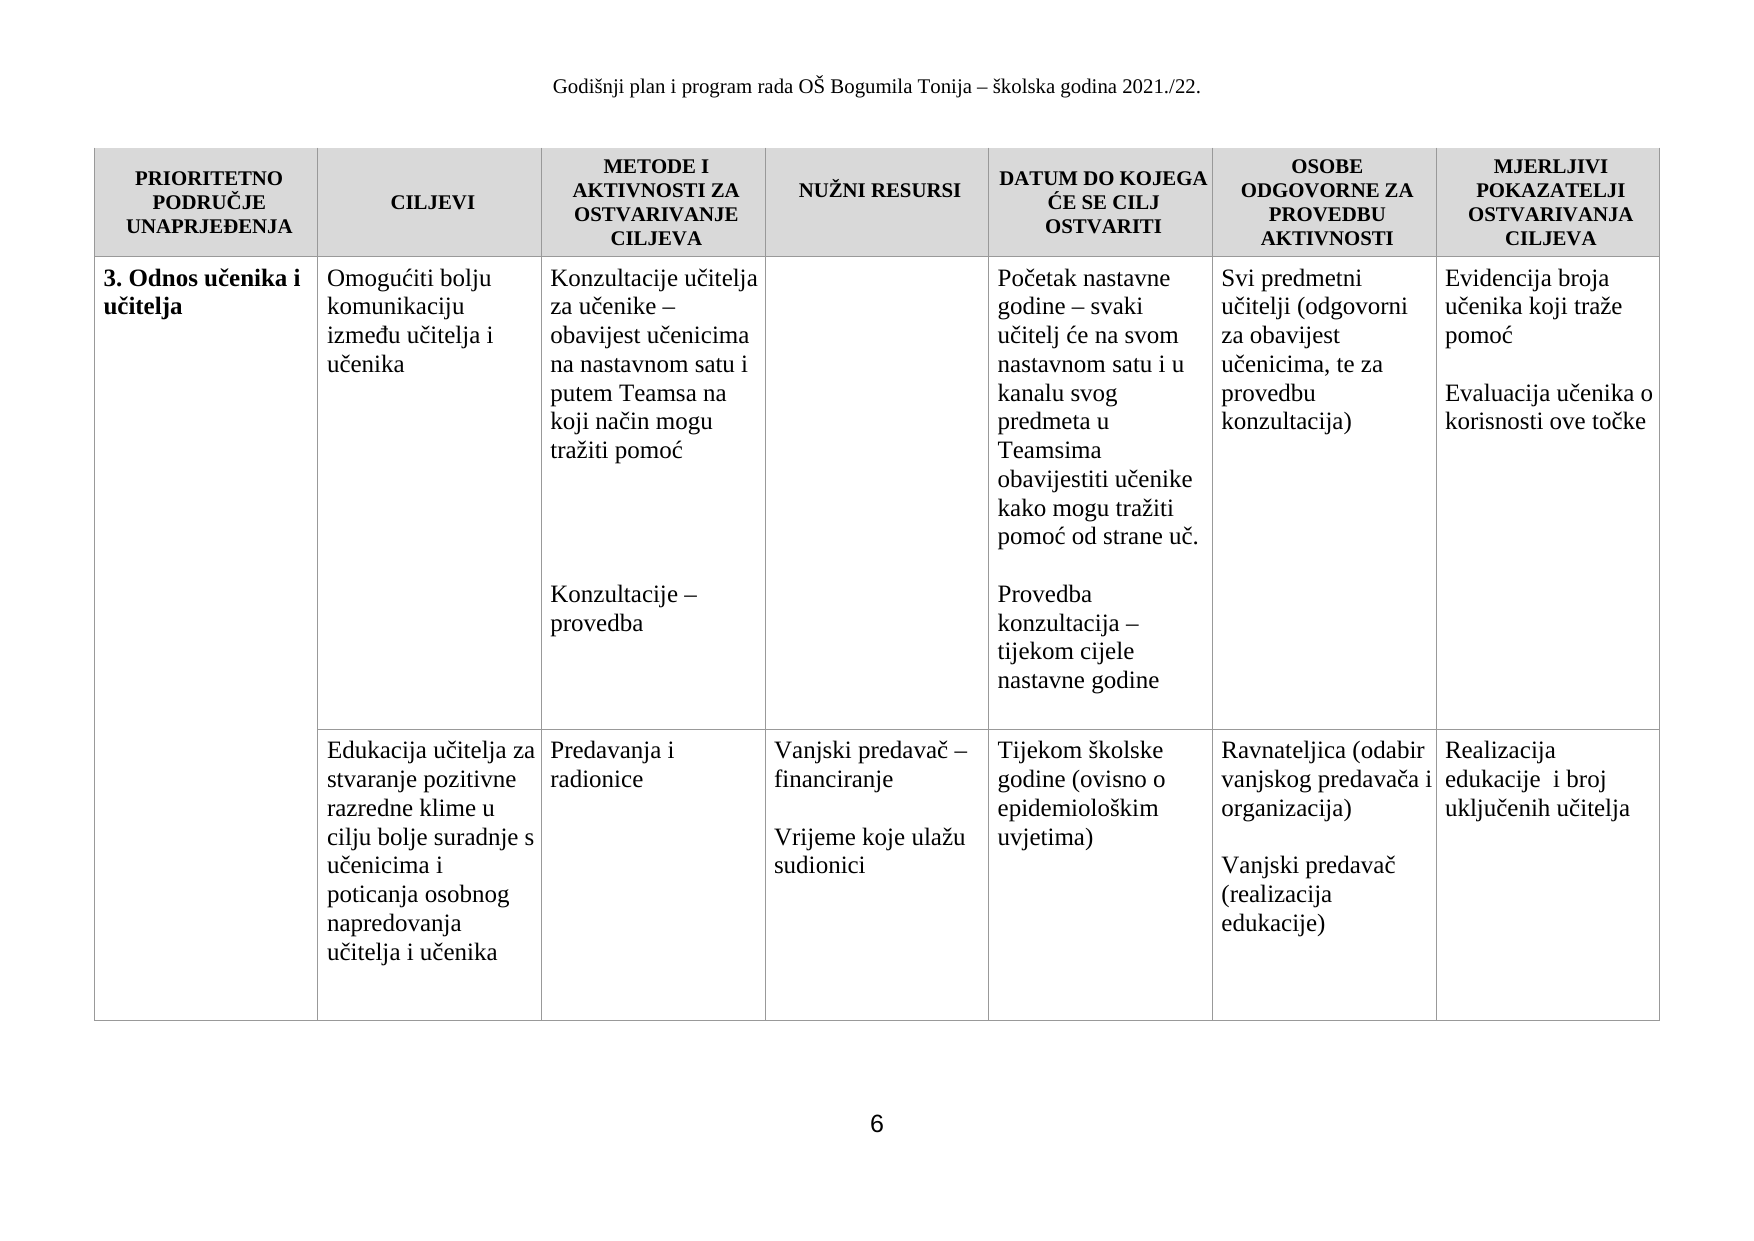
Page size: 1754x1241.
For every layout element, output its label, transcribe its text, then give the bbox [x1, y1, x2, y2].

table_header OSOBE ODGOVORNE ZA PROVEDBU AKTIVNOSTI [1213, 148, 1436, 256]
table_cell Evidencija broja učenika koji traže pomoć Evaluacija učenika o korisnosti ove točke [1437, 257, 1659, 729]
table_cell Tijekom školske godine (ovisno o epidemiološkim uvjetima) [989, 730, 1212, 1019]
table_cell Predavanja i radionice [542, 730, 765, 1019]
table_header PRIORITETNO PODRUČJE UNAPRJEĐENJA [95, 148, 317, 256]
table_cell [766, 257, 988, 729]
table_cell Svi predmetni učitelji (odgovorni za obavijest učenicima, te za provedbu konzultacija) [1213, 257, 1436, 729]
table_cell 3. Odnos učenika i učitelja [95, 257, 317, 1019]
table_cell Ravnateljica (odabir vanjskog predavača i organizacija) Vanjski predavač (realizacija edukacije) [1213, 730, 1436, 1019]
table_cell Vanjski predavač – financiranje Vrijeme koje ulažu sudionici [766, 730, 988, 1019]
table_cell Omogućiti bolju komunikaciju između učitelja i učenika [318, 257, 541, 729]
table_header CILJEVI [318, 148, 541, 256]
table_header NUŽNI RESURSI [766, 148, 988, 256]
table_cell Konzultacije učitelja za učenike – obavijest učenicima na nastavnom satu i putem Teamsa na koji način mogu tražiti pomoć Konzultacije – provedba [542, 257, 765, 729]
table_cell Početak nastavne godine – svaki učitelj će na svom nastavnom satu i u kanalu svog predmeta u Teamsima obavijestiti učenike kako mogu tražiti pomoć od strane uč. Provedba konzultacija – tijekom cijele nastavne godine [989, 257, 1212, 729]
table_cell Edukacija učitelja za stvaranje pozitivne razredne klime u cilju bolje suradnje s učenicima i poticanja osobnog napredovanja učitelja i učenika [318, 730, 541, 1019]
table_header METODE I AKTIVNOSTI ZA OSTVARIVANJE CILJEVA [542, 148, 765, 256]
table_header MJERLJIVI POKAZATELJI OSTVARIVANJA CILJEVA [1437, 148, 1659, 256]
table_cell Realizacija edukacije i broj uključenih učitelja [1437, 730, 1659, 1019]
table_header DATUM DO KOJEGA ĆE SE CILJ OSTVARITI [989, 148, 1212, 256]
